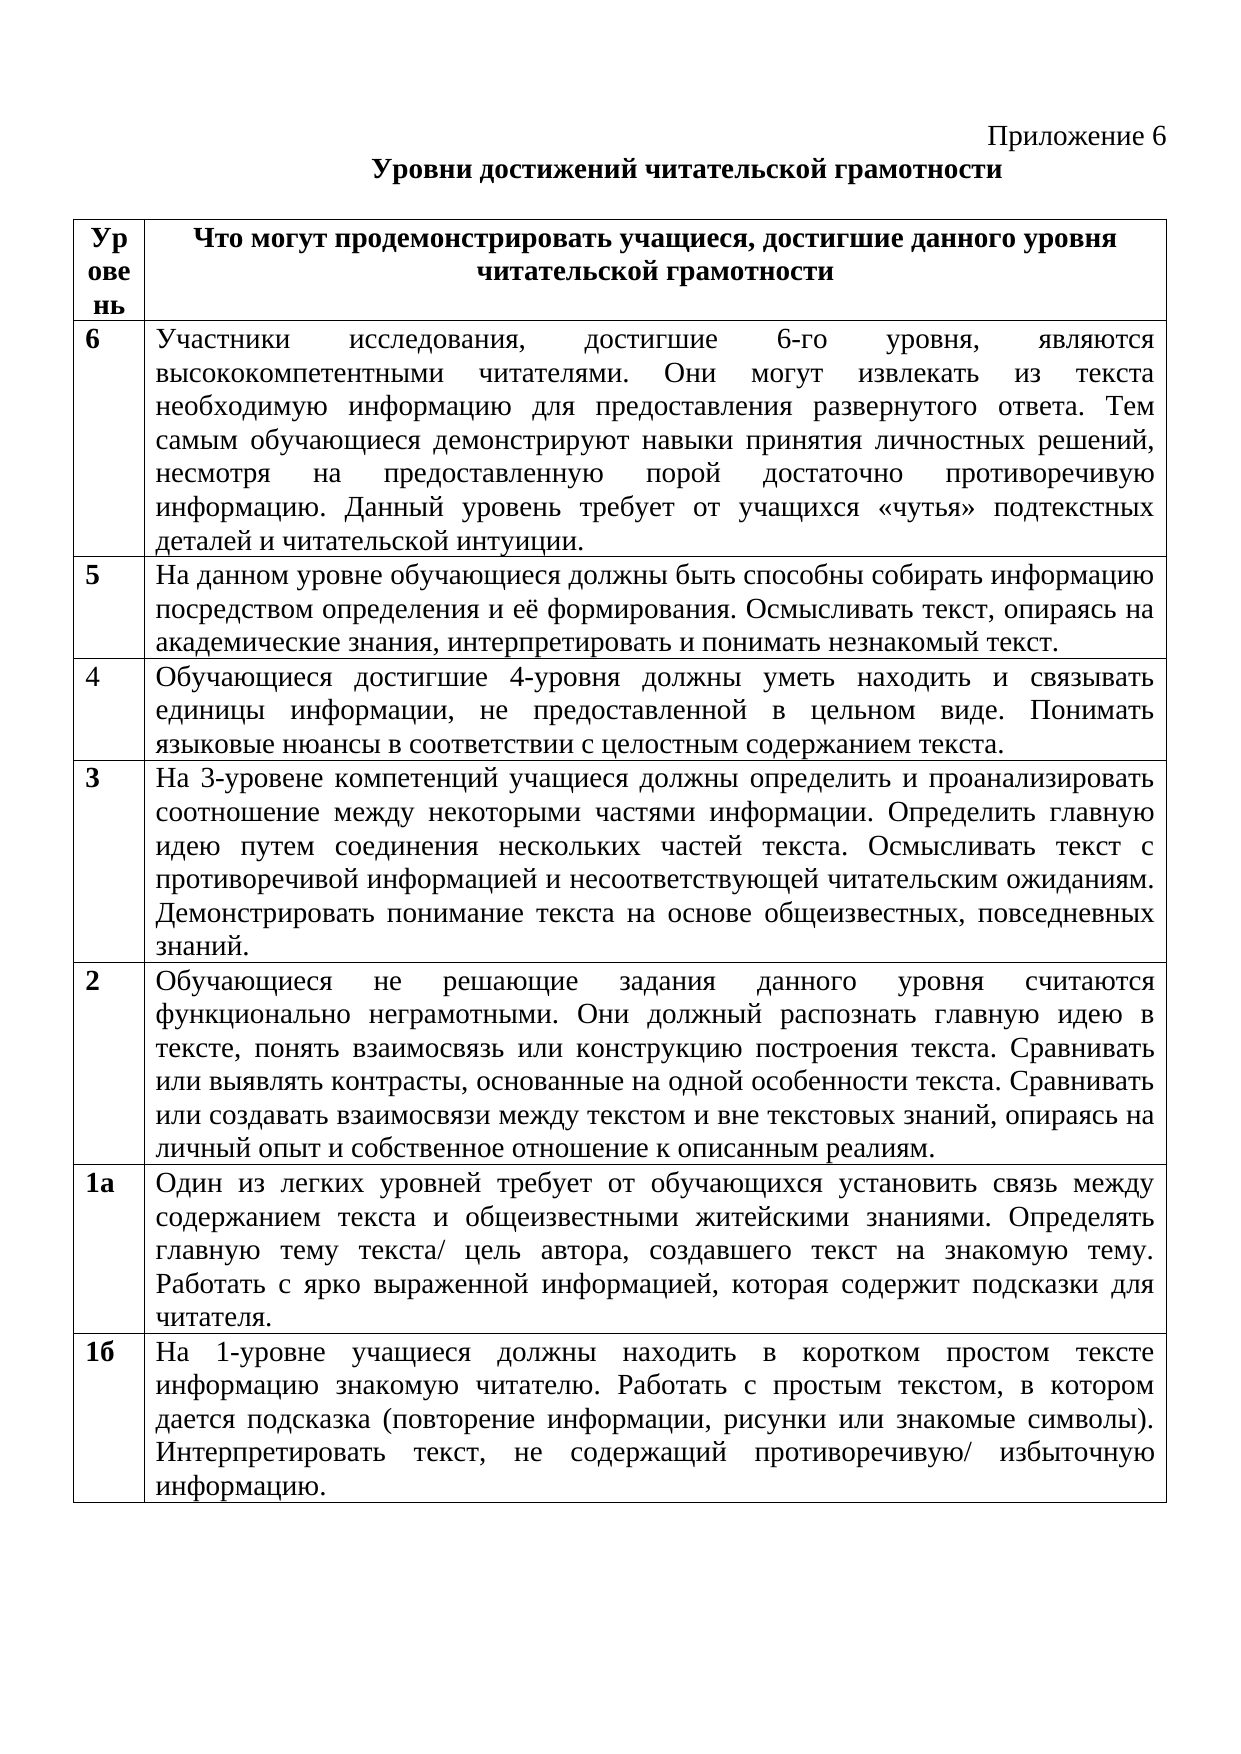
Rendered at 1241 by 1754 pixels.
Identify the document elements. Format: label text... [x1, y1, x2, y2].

table_cell 6 [74, 321, 144, 556]
table_cell На данном уровне обучающиеся должны быть способны собирать информацию посредством определения и её формирования. Осмысливать текст, опираясь на академические знания, интерпретировать и понимать незнакомый текст. [145, 557, 1166, 658]
table_cell Участники исследования, достигшие 6-го уровня, являются высококомпетентными читателями. Они могут извлекать из текста необходимую информацию для предоставления развернутого ответа. Тем самым обучающиеся демонстрируют навыки принятия личностных решений, несмотря на предоставленную порой достаточно противоречивую информацию. Данный уровень требует от учащихся «чутья» подтекстных деталей и читательской интуиции. [145, 321, 1166, 556]
table_cell 1б [74, 1334, 144, 1502]
table_cell 1а [74, 1165, 144, 1333]
table_cell Обучающиеся не решающие задания данного уровня считаются функционально неграмотными. Они должный распознать главную идею в тексте, понять взаимосвязь или конструкцию построения текста. Сравнивать или выявлять контрасты, основанные на одной особенности текста. Сравнивать или создавать взаимосвязи между текстом и вне текстовых знаний, опираясь на личный опыт и собственное отношение к описанным реалиям. [145, 963, 1166, 1164]
table_cell 4 [74, 659, 144, 759]
table_header Что могут продемонстрировать учащиеся, достигшие данного уровня читательской грамотности [145, 220, 1166, 320]
table_cell 5 [74, 557, 144, 658]
table_cell Один из легких уровней требует от обучающихся установить связь между содержанием текста и общеизвестными житейскими знаниями. Определять главную тему текста/ цель автора, создавшего текст на знакомую тему. Работать с ярко выраженной информацией, которая содержит подсказки для читателя. [145, 1165, 1166, 1333]
table_header Уровень [74, 220, 144, 320]
text Уровни достижений читательской грамотности [207, 152, 1167, 185]
table_cell 2 [74, 963, 144, 1164]
text Приложение 6 [207, 118, 1167, 152]
table_cell На 3-уровене компетенций учащиеся должны определить и проанализировать соотношение между некоторыми частями информации. Определить главную идею путем соединения нескольких частей текста. Осмысливать текст с противоречивой информацией и несоответствующей читательским ожиданиям. Демонстрировать понимание текста на основе общеизвестных, повседневных знаний. [145, 761, 1166, 962]
table_cell Обучающиеся достигшие 4-уровня должны уметь находить и связывать единицы информации, не предоставленной в цельном виде. Понимать языковые нюансы в соответствии с целостным содержанием текста. [145, 659, 1166, 759]
table_cell 3 [74, 761, 144, 962]
table_cell На 1-уровне учащиеся должны находить в коротком простом тексте информацию знакомую читателю. Работать с простым текстом, в котором дается подсказка (повторение информации, рисунки или знакомые символы). Интерпретировать текст, не содержащий противоречивую/ избыточную информацию. [145, 1334, 1166, 1502]
